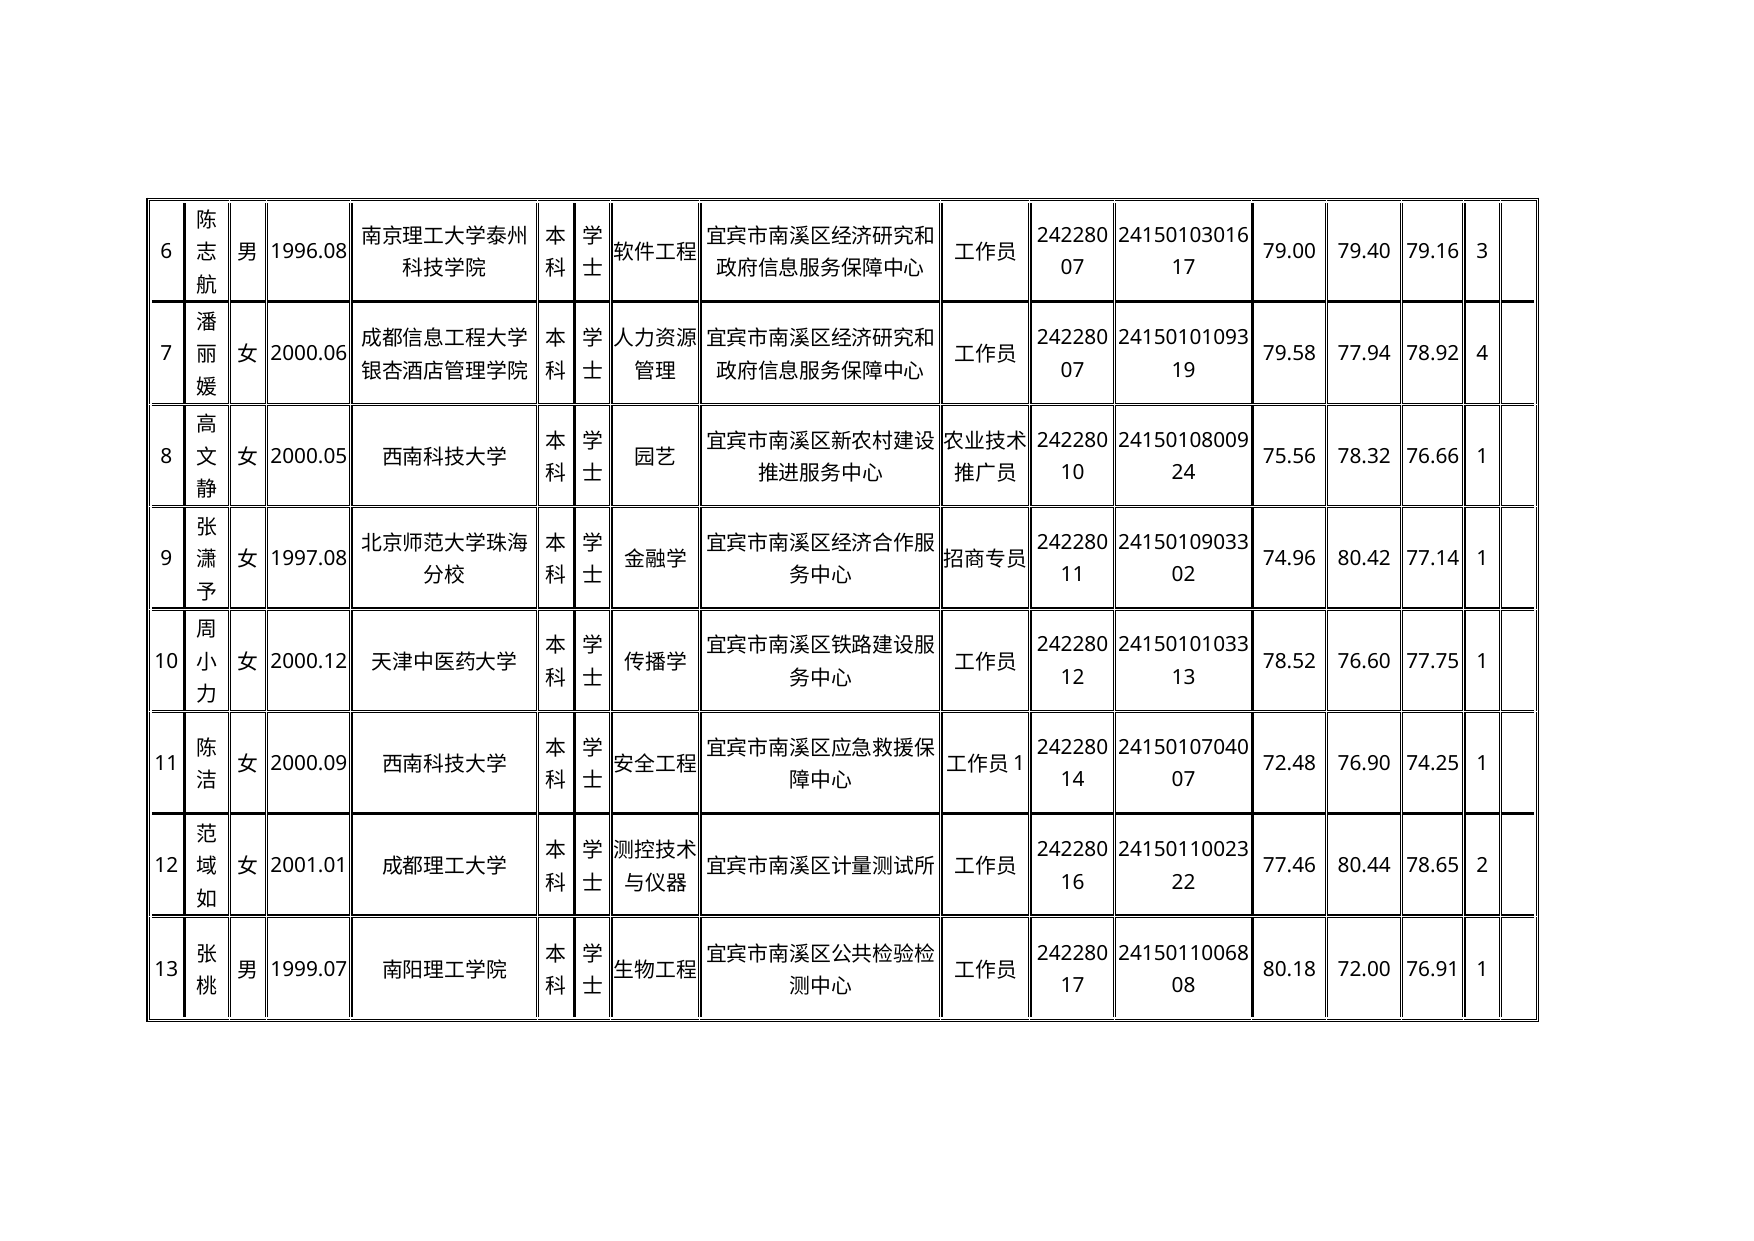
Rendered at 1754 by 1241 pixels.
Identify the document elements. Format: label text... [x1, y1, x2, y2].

table_cell 1 [1466, 406, 1499, 505]
table_cell 工作员 [941, 914, 1030, 1019]
table_cell 学士 [576, 508, 609, 607]
table_cell 宜宾市南溪区铁路建设服务中心 [702, 611, 939, 709]
table_cell 2001.01 [268, 815, 349, 914]
table_cell 工作员 [943, 611, 1028, 709]
table_cell 77.94 [1328, 303, 1400, 402]
table_cell 女 [231, 815, 265, 914]
table_cell 79.00 [1252, 201, 1327, 300]
table_cell [1502, 607, 1536, 709]
table_cell 宜宾市南溪区公共检验检测中心 [700, 914, 941, 1019]
table_cell 男 [230, 201, 266, 300]
table_cell 24228012 [1032, 611, 1113, 709]
table_cell 学士 [576, 406, 609, 505]
table_cell 2415010800924 [1116, 406, 1251, 505]
table_cell 工作员1 [943, 713, 1028, 812]
table_cell [1502, 710, 1536, 812]
table_cell 79.58 [1254, 303, 1325, 402]
table_cell 76.90 [1328, 713, 1400, 812]
table_cell 1 [1466, 611, 1499, 709]
table_cell 80.42 [1328, 508, 1400, 607]
table_cell 农业技术推广员 [943, 406, 1028, 505]
table_cell 9 [148, 505, 184, 607]
table_cell 高文静 [186, 406, 228, 505]
table_cell 工作员 [943, 815, 1028, 914]
table_cell 72.48 [1254, 713, 1325, 812]
table_cell 2415011006808 [1115, 918, 1252, 1019]
table_cell 8 [150, 403, 183, 505]
table_cell 范域如 [186, 815, 228, 914]
table_cell 76.66 [1403, 406, 1462, 505]
table_cell 工作员 [941, 199, 1030, 300]
table_cell [1501, 201, 1536, 300]
table_cell 女 [231, 713, 265, 812]
table_cell 人力资源管理 [613, 303, 698, 402]
table_cell 78.52 [1254, 611, 1325, 709]
table_cell 本科 [539, 303, 573, 402]
table_cell 80.44 [1328, 815, 1400, 914]
table_cell 学士 [574, 914, 611, 1019]
table_cell 学士 [576, 815, 609, 914]
table_cell 南阳理工学院 [351, 918, 538, 1019]
table_cell 2415010704007 [1116, 713, 1251, 812]
table_cell 女 [231, 508, 265, 607]
table_cell 75.56 [1254, 406, 1325, 505]
table_cell 潘丽媛 [186, 303, 228, 402]
table_cell 1 [1466, 508, 1499, 607]
table_cell 宜宾市南溪区新农村建设推进服务中心 [702, 406, 939, 505]
table_cell 女 [231, 303, 265, 402]
table_cell 2000.05 [268, 406, 349, 505]
table_cell 本科 [539, 406, 573, 505]
table_cell [1502, 403, 1536, 505]
table_cell 传播学 [613, 611, 698, 709]
table_cell 24228007 [1032, 303, 1113, 402]
table_cell 77.14 [1403, 508, 1462, 607]
table_cell 2415011002322 [1116, 815, 1251, 914]
table_cell 本科 [539, 713, 573, 812]
table_cell 24228016 [1032, 815, 1113, 914]
table_cell 女 [231, 611, 265, 709]
table_cell 男 [230, 918, 266, 1019]
table_cell 2415010103313 [1116, 611, 1251, 709]
table_cell 1996.08 [266, 199, 351, 300]
table_cell 13 [150, 914, 184, 1019]
table_cell 2415010109319 [1116, 303, 1251, 402]
table_cell 软件工程 [611, 199, 700, 300]
table_cell 24228017 [1030, 918, 1115, 1019]
table_cell 安全工程 [613, 713, 698, 812]
table_cell 2000.06 [268, 303, 349, 402]
table_cell 1999.07 [266, 914, 351, 1019]
table_cell 2415010903302 [1116, 508, 1251, 607]
table_cell 2000.09 [268, 713, 349, 812]
table_cell 测控技术与仪器 [613, 815, 698, 914]
table_cell [1502, 812, 1536, 914]
table_cell 西南科技大学 [353, 713, 536, 812]
table_cell 74.25 [1403, 713, 1462, 812]
table_cell 学士 [576, 611, 609, 709]
table_cell 周小力 [186, 611, 228, 709]
table_cell 2 [1466, 815, 1499, 914]
table_cell 77.46 [1254, 815, 1325, 914]
table_cell 78.92 [1403, 303, 1462, 402]
table_cell 3 [1464, 201, 1501, 300]
table_cell 78.65 [1403, 815, 1462, 914]
table_cell 天津中医药大学 [353, 611, 536, 709]
table_cell 宜宾市南溪区计量测试所 [702, 815, 939, 914]
table_cell 成都信息工程大学银杏酒店管理学院 [353, 303, 536, 402]
table_cell 80.18 [1252, 918, 1327, 1019]
table_cell 园艺 [613, 406, 698, 505]
table_cell 1 [1466, 713, 1499, 812]
table_cell 成都理工大学 [353, 815, 536, 914]
table_cell 2000.12 [268, 611, 349, 709]
table_cell 12 [150, 812, 183, 914]
table_cell 宜宾市南溪区经济研究和政府信息服务保障中心 [702, 303, 939, 402]
table_cell 24228010 [1032, 406, 1113, 505]
table_cell 学士 [576, 713, 609, 812]
table_cell 11 [150, 710, 183, 812]
table_cell 西南科技大学 [353, 406, 536, 505]
table_cell 77.75 [1403, 611, 1462, 709]
table_cell [1502, 300, 1536, 402]
table_cell 24228014 [1032, 713, 1113, 812]
table_cell 1997.08 [268, 508, 349, 607]
table_cell 76.91 [1401, 914, 1464, 1019]
table_cell 宜宾市南溪区经济合作服务中心 [702, 508, 939, 607]
table_cell 24228011 [1032, 508, 1113, 607]
table_cell 6 [150, 201, 184, 300]
table_cell 工作员 [943, 303, 1028, 402]
table_cell 生物工程 [611, 914, 700, 1019]
table_cell 金融学 [613, 508, 698, 607]
table_cell 宜宾市南溪区应急救援保障中心 [702, 713, 939, 812]
table_cell 学士 [576, 303, 609, 402]
table_cell 本科 [538, 201, 574, 300]
table_cell 张桃 [184, 918, 230, 1019]
table_cell 76.60 [1328, 611, 1400, 709]
table_cell 2415010301617 [1115, 199, 1252, 300]
table_cell 7 [150, 300, 183, 402]
table_cell 10 [150, 607, 183, 709]
table_cell 陈洁 [186, 713, 228, 812]
table_cell 72.00 [1327, 918, 1401, 1019]
table_cell 本科 [539, 611, 573, 709]
table_cell 学士 [574, 199, 611, 300]
table_cell 陈志航 [184, 201, 230, 300]
table_cell 79.40 [1327, 201, 1401, 300]
table_cell [1501, 914, 1536, 1019]
table_cell 北京师范大学珠海分校 [353, 508, 536, 607]
table_cell 74.96 [1254, 508, 1325, 607]
table_cell 本科 [539, 815, 573, 914]
table_cell [1501, 505, 1537, 607]
table_cell 张潇予 [186, 508, 228, 607]
table_cell 女 [231, 406, 265, 505]
table_cell 本科 [538, 918, 574, 1019]
table_cell 南京理工大学泰州科技学院 [351, 201, 538, 300]
table_cell 本科 [539, 508, 573, 607]
table_cell 79.16 [1401, 199, 1464, 300]
table_cell 招商专员 [943, 508, 1028, 607]
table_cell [700, 199, 941, 300]
table_cell 4 [1466, 303, 1499, 402]
table_cell 24228007 [1030, 201, 1115, 300]
table_cell 1 [1464, 918, 1501, 1019]
table_cell 78.32 [1328, 406, 1400, 505]
